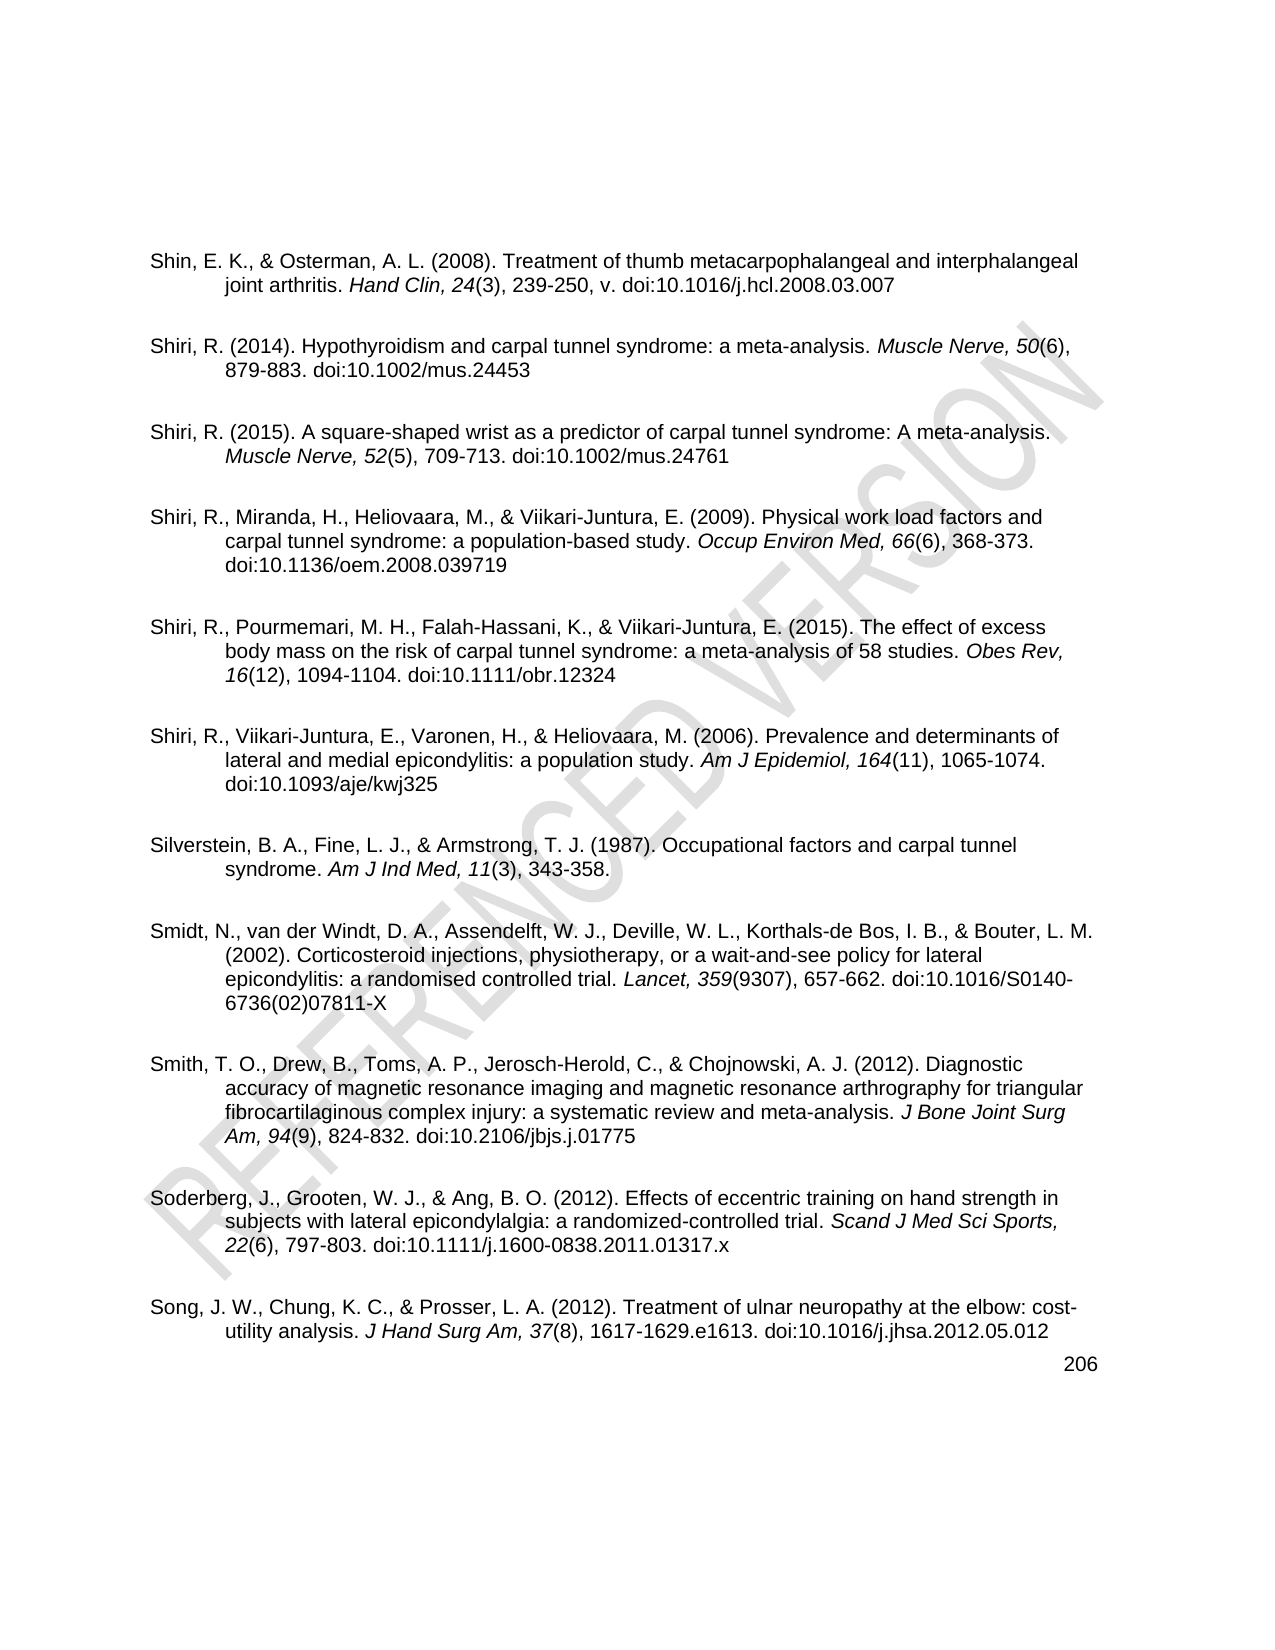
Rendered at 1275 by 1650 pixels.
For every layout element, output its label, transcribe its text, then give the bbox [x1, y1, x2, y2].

text Smidt, N., van der Windt, D. A., Assendelft, W. J., Deville, W. L., Korthals-de Bos, I. B., & Bouter, L. M. (2002). Corticosteroid injections, physiotherapy, or a wait-and-see policy for lateral epicondylitis: a randomised controlled trial. Lancet, 359(9307), 657-662. doi:10.1016/S0140-6736(02)07811-X [150, 919, 1098, 1014]
text Smith, T. O., Drew, B., Toms, A. P., Jerosch-Herold, C., & Chojnowski, A. J. (2012). Diagnostic accuracy of magnetic resonance imaging and magnetic resonance arthrography for triangular fibrocartilaginous complex injury: a systematic review and meta-analysis. J Bone Joint Surg Am, 94(9), 824-832. doi:10.2106/jbjs.j.01775 [150, 1052, 1098, 1148]
text Shiri, R., Miranda, H., Heliovaara, M., & Viikari-Juntura, E. (2009). Physical work load factors and carpal tunnel syndrome: a population-based study. Occup Environ Med, 66(6), 368-373. doi:10.1136/oem.2008.039719 [150, 505, 1098, 577]
text Shiri, R., Pourmemari, M. H., Falah-Hassani, K., & Viikari-Juntura, E. (2015). The effect of excess body mass on the risk of carpal tunnel syndrome: a meta-analysis of 58 studies. Obes Rev, 16(12), 1094-1104. doi:10.1111/obr.12324 [150, 614, 1098, 686]
text Song, J. W., Chung, K. C., & Prosser, L. A. (2012). Treatment of ulnar neuropathy at the elbow: cost-utility analysis. J Hand Surg Am, 37(8), 1617-1629.e1613. doi:10.1016/j.jhsa.2012.05.012 [150, 1295, 1098, 1343]
text Soderberg, J., Grooten, W. J., & Ang, B. O. (2012). Effects of eccentric training on hand strength in subjects with lateral epicondylalgia: a randomized-controlled trial. Scand J Med Sci Sports, 22(6), 797-803. doi:10.1111/j.1600-0838.2011.01317.x [150, 1185, 1098, 1257]
text Silverstein, B. A., Fine, L. J., & Armstrong, T. J. (1987). Occupational factors and carpal tunnel syndrome. Am J Ind Med, 11(3), 343-358. [150, 833, 1098, 881]
text Shiri, R., Viikari-Juntura, E., Varonen, H., & Heliovaara, M. (2006). Prevalence and determinants of lateral and medial epicondylitis: a population study. Am J Epidemiol, 164(11), 1065-1074. doi:10.1093/aje/kwj325 [150, 724, 1098, 796]
text Shin, E. K., & Osterman, A. L. (2008). Treatment of thumb metacarpophalangeal and interphalangeal joint arthritis. Hand Clin, 24(3), 239-250, v. doi:10.1016/j.hcl.2008.03.007 [150, 249, 1098, 297]
text Shiri, R. (2015). A square-shaped wrist as a predictor of carpal tunnel syndrome: A meta-analysis. Muscle Nerve, 52(5), 709-713. doi:10.1002/mus.24761 [150, 420, 1098, 468]
text Shiri, R. (2014). Hypothyroidism and carpal tunnel syndrome: a meta-analysis. Muscle Nerve, 50(6), 879-883. doi:10.1002/mus.24453 [150, 334, 1098, 382]
